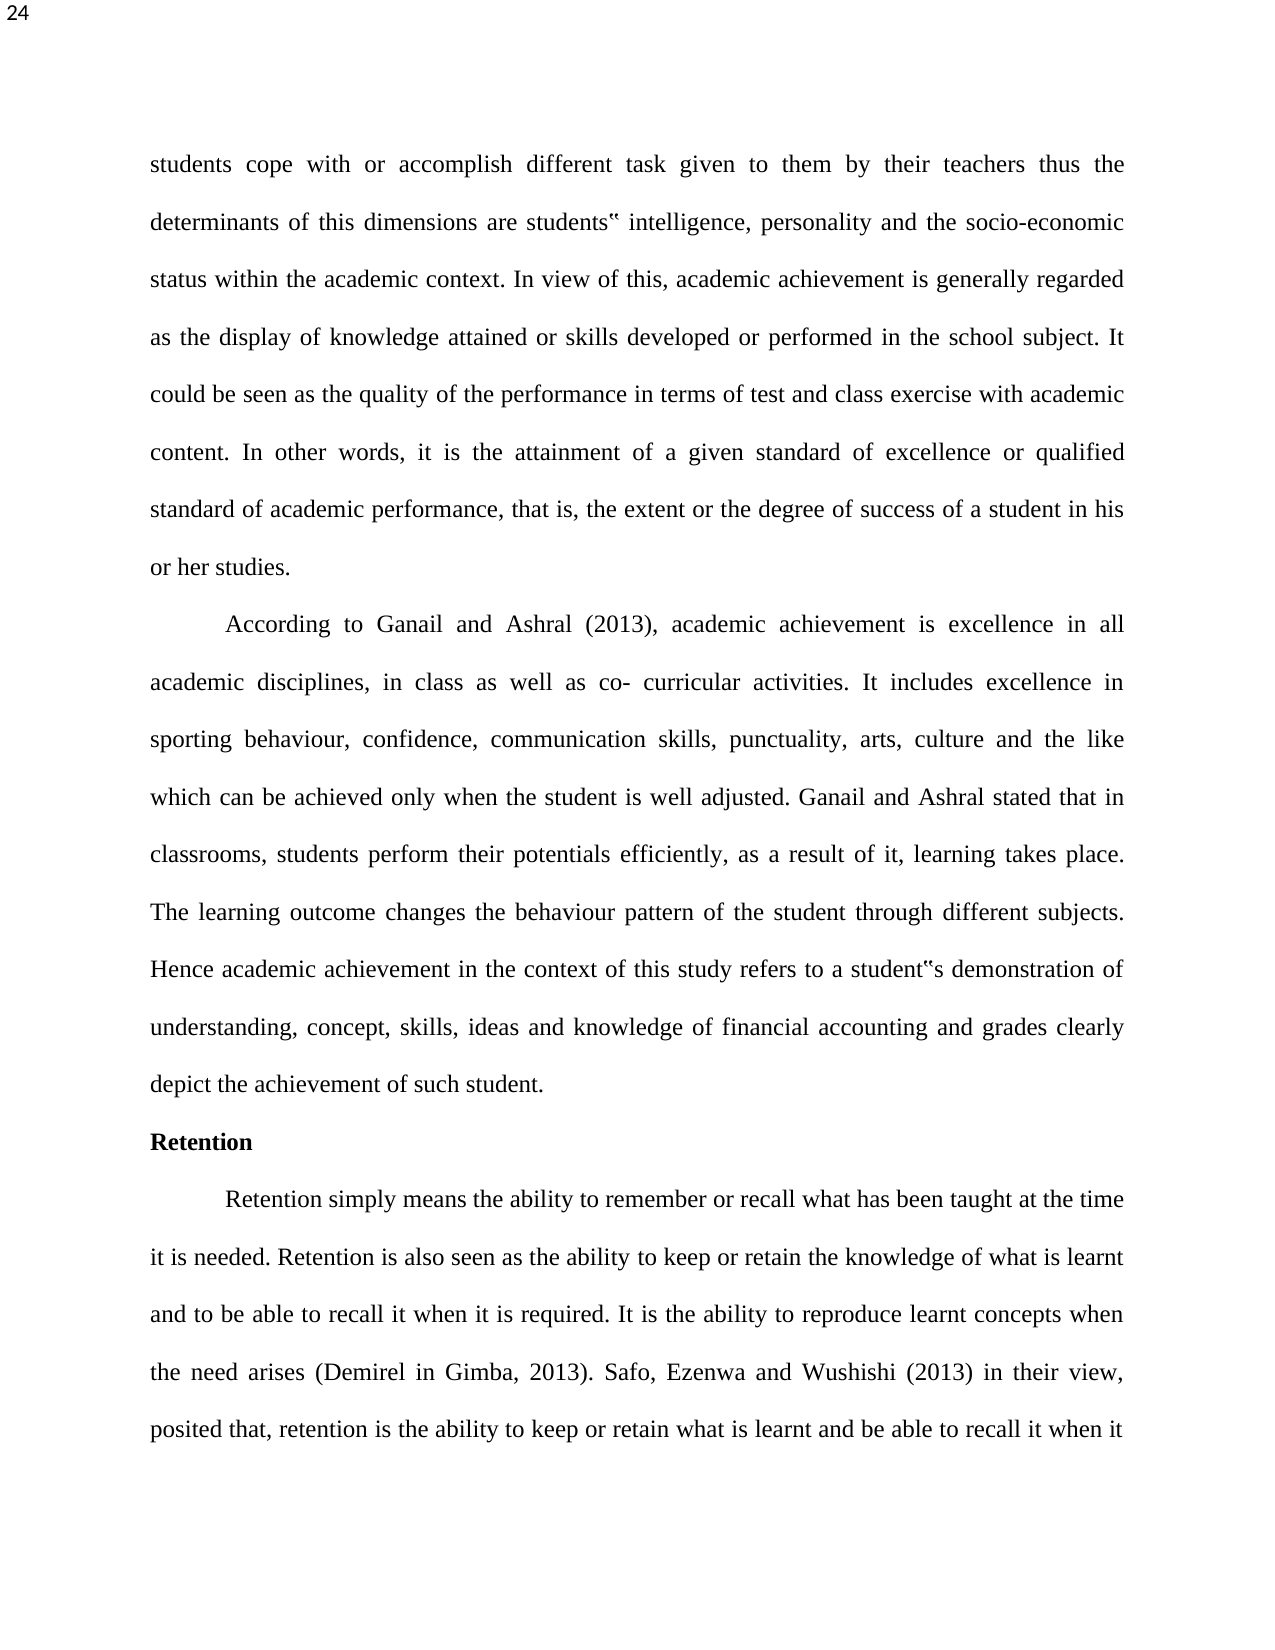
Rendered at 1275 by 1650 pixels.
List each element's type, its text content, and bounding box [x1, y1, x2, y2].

text students cope with or accomplish different task given to them by their teachers thus the determinants of this dimensions are students‟ intelligence, personality and the socio-economic status within the academic context. In view of this, academic achievement is generally regarded as the display of knowledge attained or skills developed or performed in the school subject. It could be seen as the quality of the performance in terms of test and class exercise with academic content. In other words, it is the attainment of a given standard of excellence or qualified standard of academic performance, that is, the extent or the degree of success of a student in his or her studies. [150, 149, 1125, 580]
subtitle Retention [150, 1127, 1273, 1156]
text Retention simply means the ability to remember or recall what has been taught at the time it is needed. Retention is also seen as the ability to keep or retain the knowledge of what is learnt and to be able to recall it when it is required. It is the ability to reproduce learnt concepts when the need arises (Demirel in Gimba, 2013). Safo, Ezenwa and Wushishi (2013) in their view, posited that, retention is the ability to keep or retain what is learnt and be able to recall it when it [150, 1184, 1125, 1443]
text According to Ganail and Ashral (2013), academic achievement is excellence in all academic disciplines, in class as well as co- curricular activities. It includes excellence in sporting behaviour, confidence, communication skills, punctuality, arts, culture and the like which can be achieved only when the student is well adjusted. Ganail and Ashral stated that in classrooms, students perform their potentials efficiently, as a result of it, learning takes place. The learning outcome changes the behaviour pattern of the student through different subjects. Hence academic achievement in the context of this study refers to a student‟s demonstration of understanding, concept, skills, ideas and knowledge of financial accounting and grades clearly depict the achievement of such student. [150, 609, 1126, 1098]
